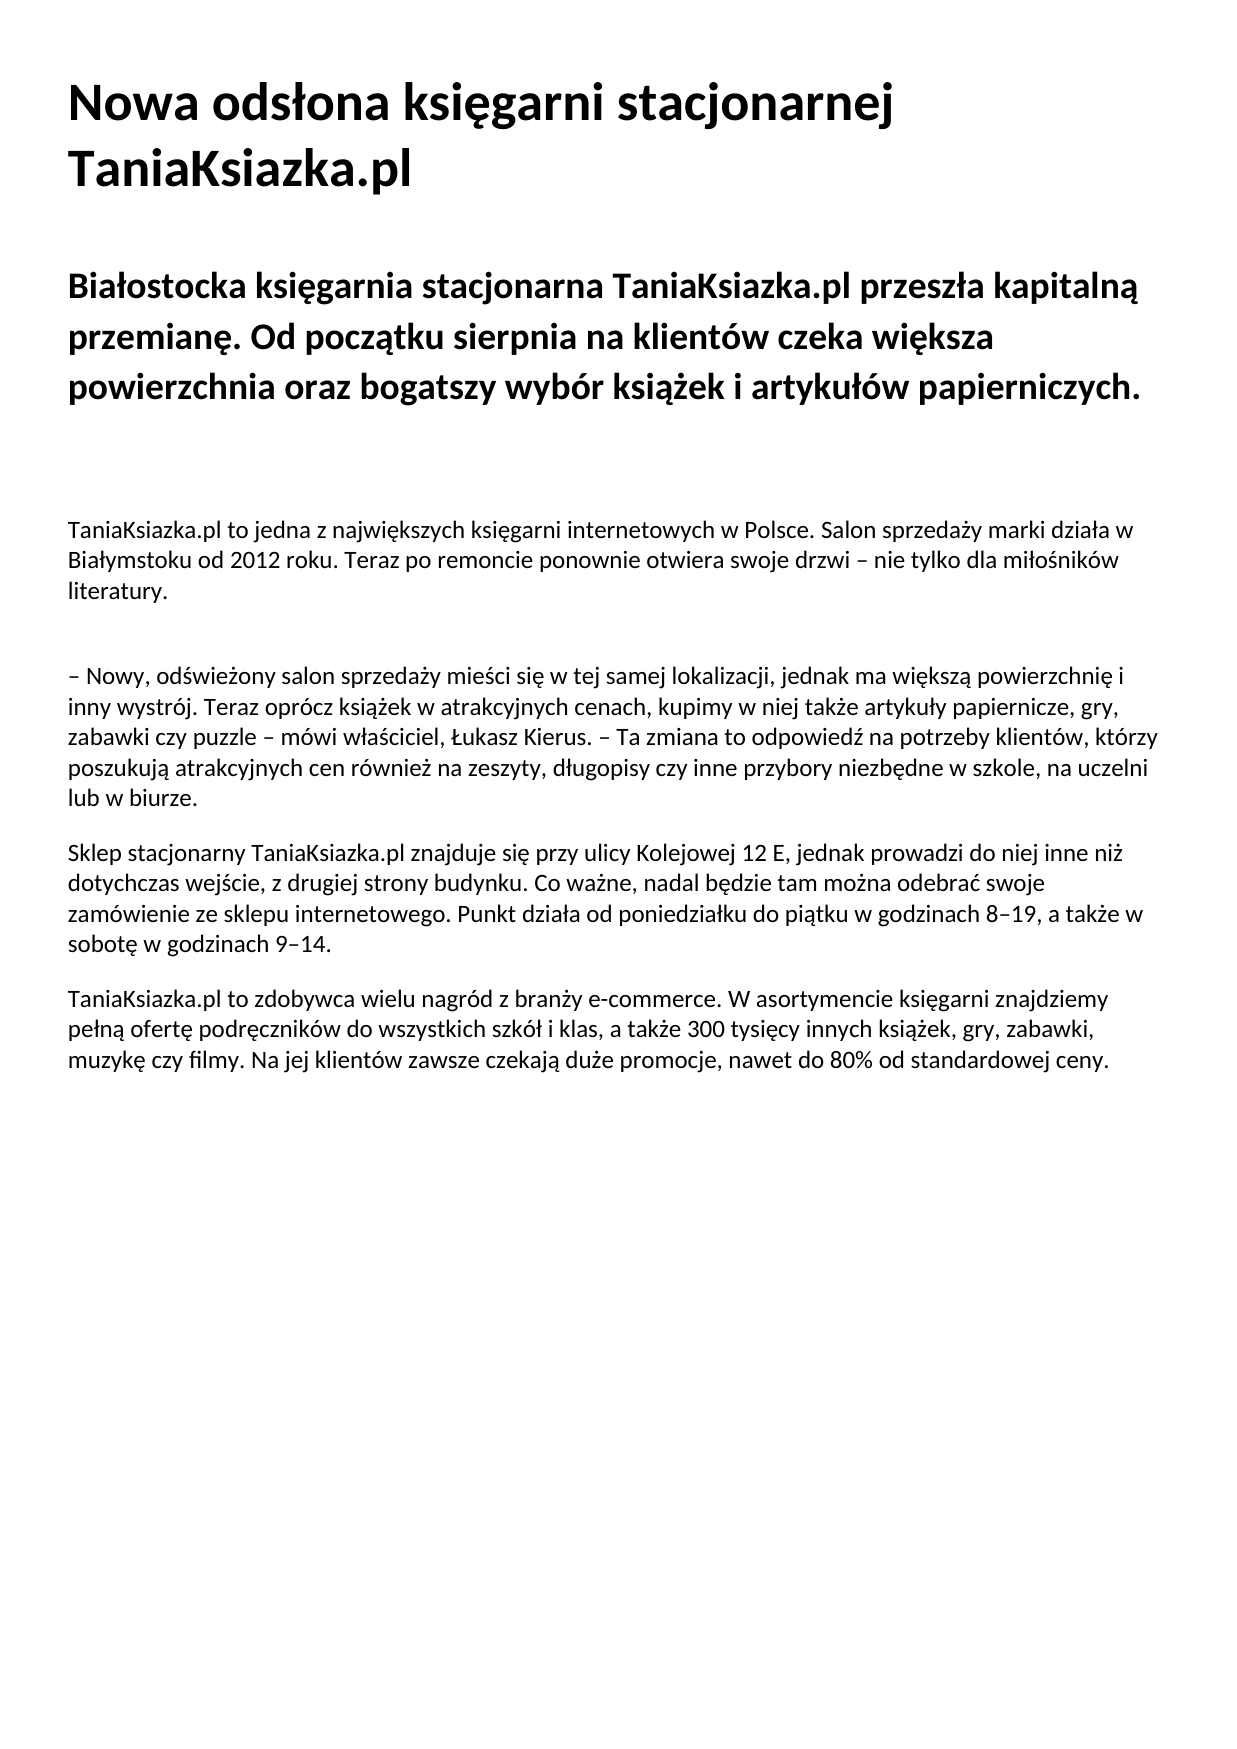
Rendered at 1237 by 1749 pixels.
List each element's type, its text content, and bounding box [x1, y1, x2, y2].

text – Nowy, odświeżony salon sprzedaży mieści się w tej samej lokalizacji, jednak ma większą powierzchnię i inny wystrój. Teraz oprócz książek w atrakcyjnych cenach, kupimy w niej także artykuły papiernicze, gry, zabawki czy puzzle – mówi właściciel, Łukasz Kierus. – Ta zmiana to odpowiedź na potrzeby klientów, którzy poszukują atrakcyjnych cen również na zeszyty, długopisy czy inne przybory niezbędne w szkole, na uczelni lub w biurze. [68, 661, 1169, 813]
text Sklep stacjonarny TaniaKsiazka.pl znajduje się przy ulicy Kolejowej 12 E, jednak prowadzi do niej inne niż dotychczas wejście, z drugiej strony budynku. Co ważne, nadal będzie tam można odebrać swoje zamówienie ze sklepu internetowego. Punkt działa od poniedziałku do piątku w godzinach 8–19, a także w sobotę w godzinach 9–14. [68, 837, 1169, 959]
text TaniaKsiazka.pl to zdobywca wielu nagród z branży e-commerce. W asortymencie księgarni znajdziemy pełną ofertę podręczników do wszystkich szkół i klas, a także 300 tysięcy innych książek, gry, zabawki, muzykę czy filmy. Na jej klientów zawsze czekają duże promocje, nawet do 80% od standardowej ceny. [68, 983, 1169, 1075]
text Nowa odsłona księgarni stacjonarnej TaniaKsiazka.pl [68, 68, 1169, 200]
text TaniaKsiazka.pl to jedna z największych księgarni internetowych w Polsce. Salon sprzedaży marki działa w Białymstoku od 2012 roku. Teraz po remoncie ponownie otwiera swoje drzwi – nie tylko dla miłośników literatury. [68, 514, 1169, 605]
text Białostocka księgarnia stacjonarna TaniaKsiazka.pl przeszła kapitalną przemianę. Od początku sierpnia na klientów czeka większa powierzchnia oraz bogatszy wybór książek i artykułów papierniczych. [68, 262, 1169, 409]
